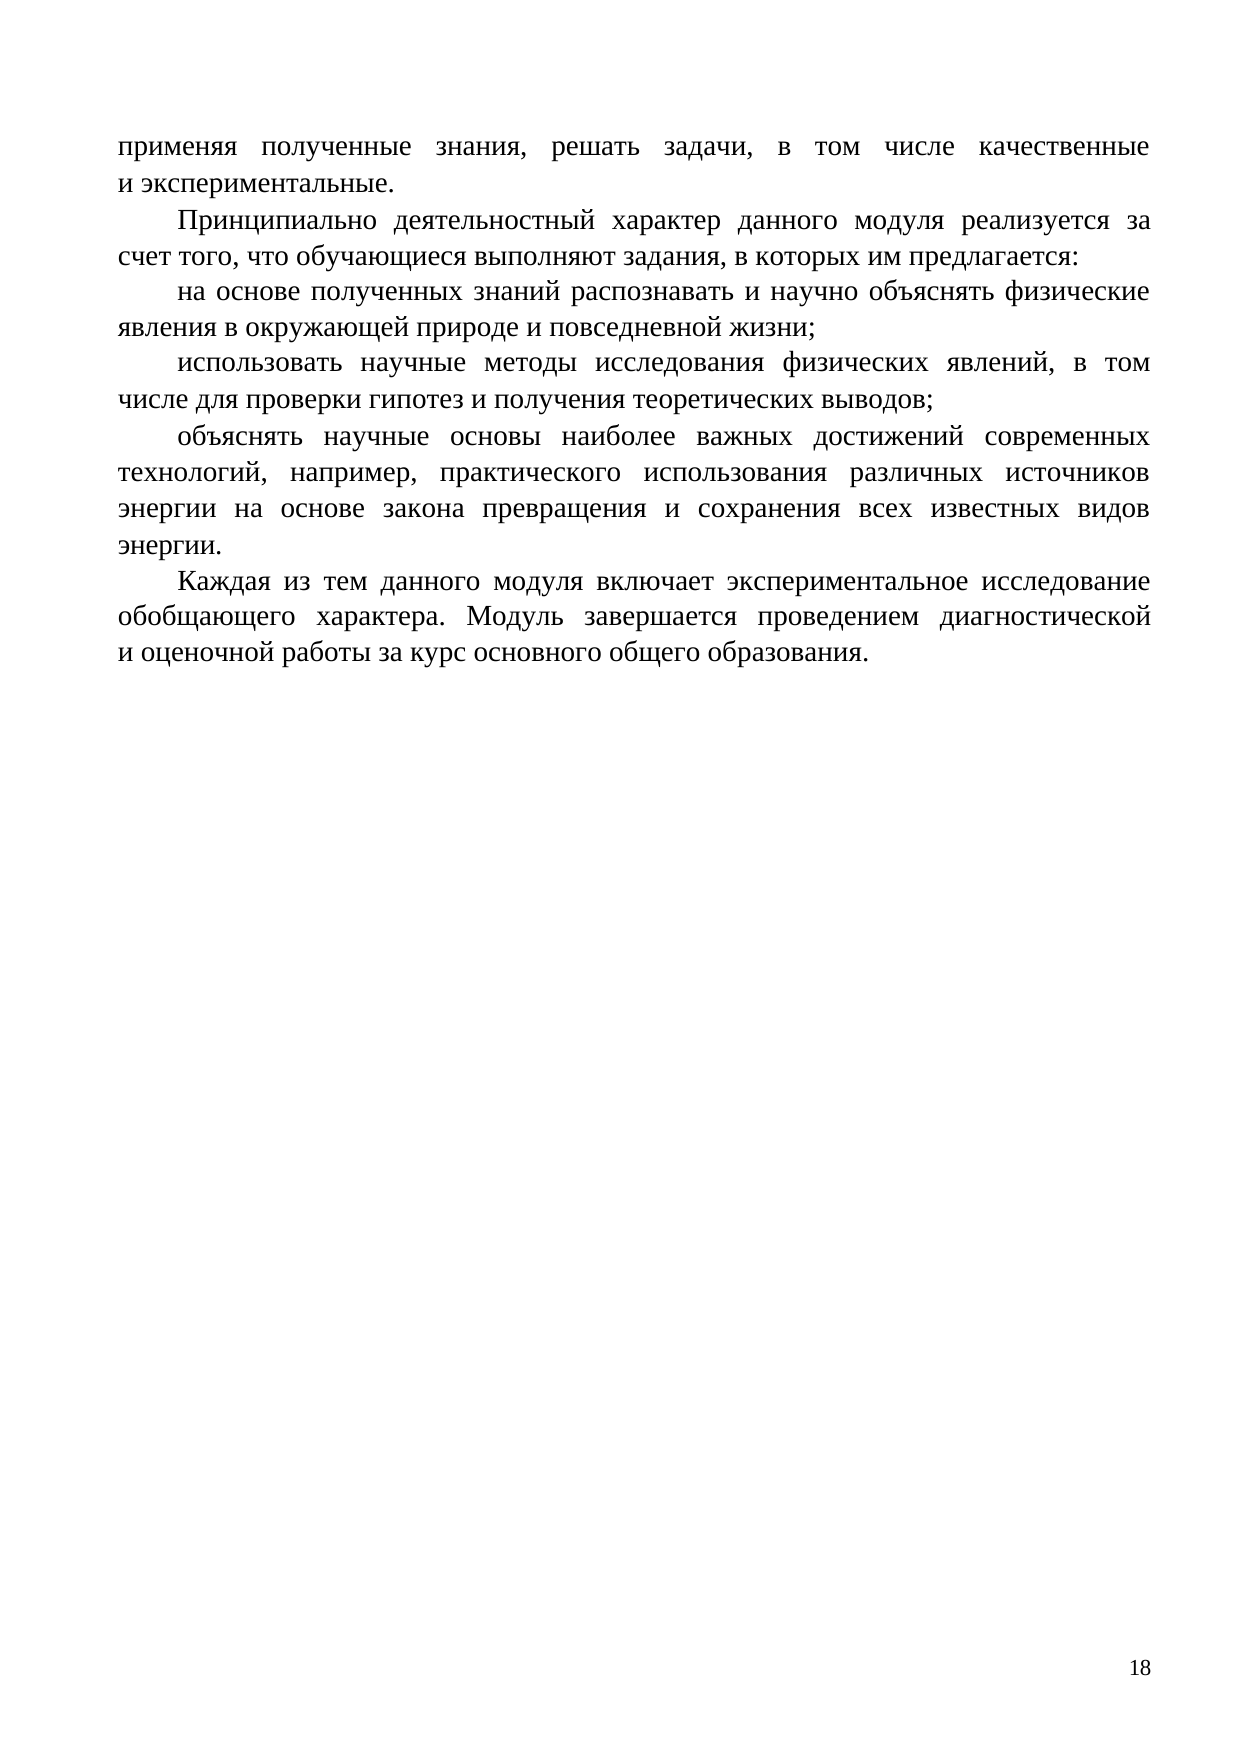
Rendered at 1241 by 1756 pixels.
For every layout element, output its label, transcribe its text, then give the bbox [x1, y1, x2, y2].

text объяснять научные основы наиболее важных достижений современных технологий, например, практического использования различных источников энергии на основе закона превращения и сохранения всех известных видов энергии. [118, 418, 1151, 560]
text на основе полученных знаний распознавать и научно объяснять физические явления в окружающей природе и повседневной жизни; [118, 273, 1151, 342]
text Каждая из тем данного модуля включает экспериментальное исследование обобщающего характера. Модуль завершается проведением диагностической и оценочной работы за курс основного общего образования. [118, 563, 1151, 667]
text Принципиально деятельностный характер данного модуля реализуется за счет того, что обучающиеся выполняют задания, в которых им предлагается: [118, 202, 1151, 271]
text использовать научные методы исследования физических явлений, в том числе для проверки гипотез и получения теоретических выводов; [118, 344, 1151, 415]
text применяя полученные знания, решать задачи, в том числе качественные и экспериментальные. [118, 128, 1150, 198]
